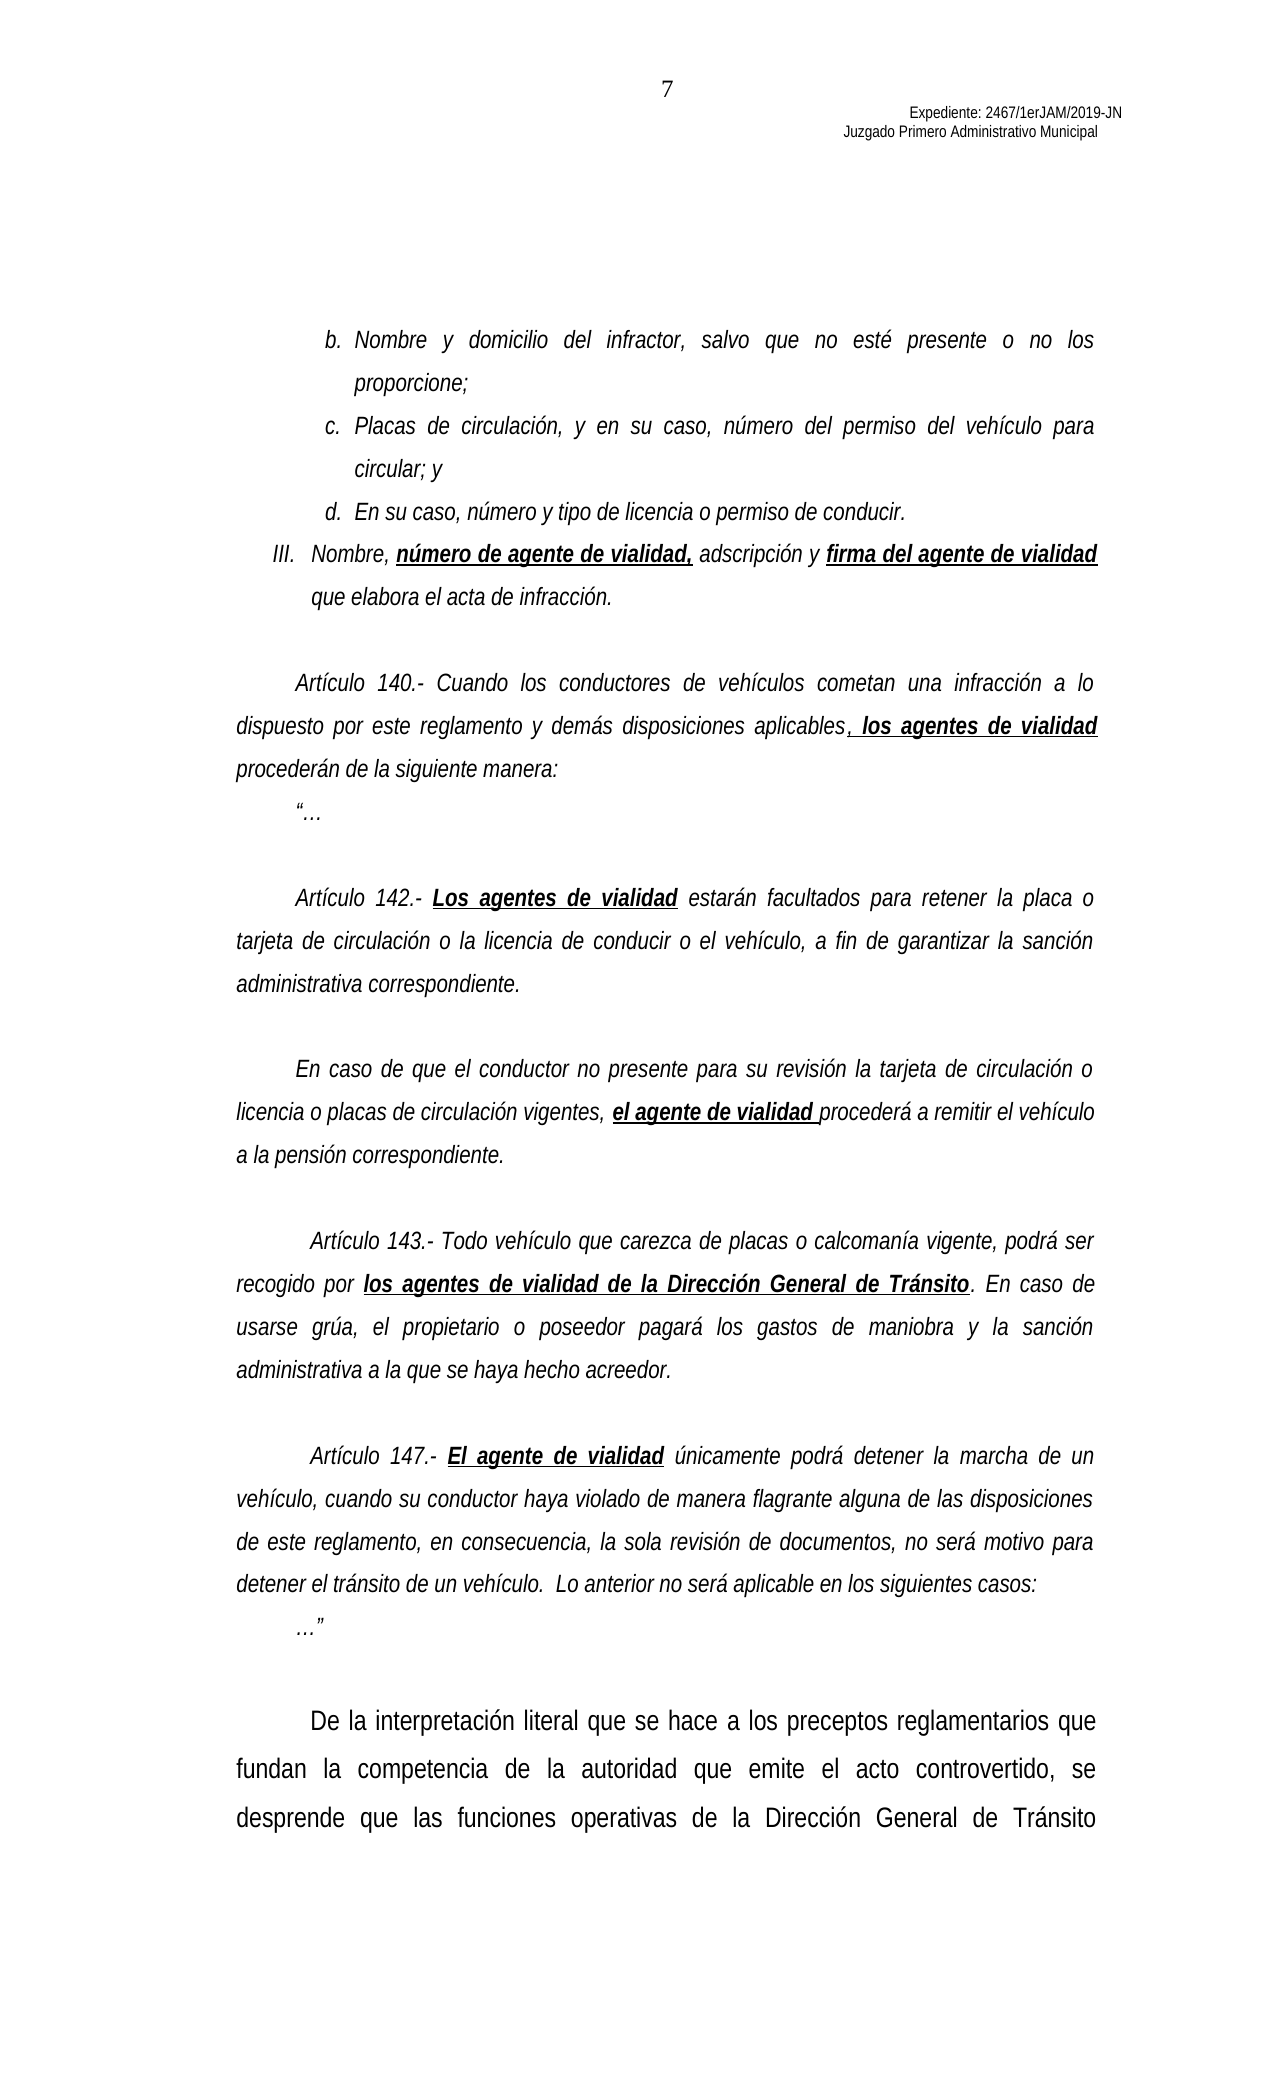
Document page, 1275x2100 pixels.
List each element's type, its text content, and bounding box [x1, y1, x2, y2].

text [236, 1704, 1098, 1833]
list Nombre, número de agente de vialidad, adscripción y firma del agente de vialidad que elabora el acta de infracción. [295, 539, 1098, 611]
list Nombre y domicilio del infractor, salvo que no esté presente o no los proporcione; [325, 325, 1098, 396]
text Artículo 143.- Todo vehículo que carezca de placas o calcomanía vigente, podrá ser recogido por los agentes de vialidad de la Dirección General de Tránsito. En caso de usarse grúa, el propietario o poseedor pagará los gastos de maniobra y la sanción administrativa a la que se haya hecho acreedor. [236, 1226, 1098, 1383]
text Artículo 142.- Los agentes de vialidad estarán facultados para retener la placa o tarjeta de circulación o la licencia de conducir o el vehículo, a fin de garantizar la sanción administrativa correspondiente. [236, 883, 1098, 997]
text …” [295, 1612, 1098, 1641]
text Artículo 147.- El agente de vialidad únicamente podrá detener la marcha de un vehículo, cuando su conductor haya violado de manera flagrante alguna de las disposiciones de este reglamento, en consecuencia, la sola revisión de documentos, no será motivo para detener el tránsito de un vehículo. Lo anterior no será aplicable en los siguientes casos: [236, 1441, 1098, 1598]
list Placas de circulación, y en su caso, número del permiso del vehículo para circular; y [325, 411, 1098, 482]
text “… [295, 797, 1098, 826]
text En caso de que el conductor no presente para su revisión la tarjeta de circulación o licencia o placas de circulación vigentes, el agente de vialidad procederá a remitir el vehículo a la pensión correspondiente. [236, 1054, 1098, 1169]
list En su caso, número y tipo de licencia o permiso de conducir. [325, 497, 1098, 525]
text Artículo 140.- Cuando los conductores de vehículos cometan una infracción a lo dispuesto por este reglamento y demás disposiciones aplicables, los agentes de vialidad procederán de la siguiente manera: [236, 668, 1098, 783]
